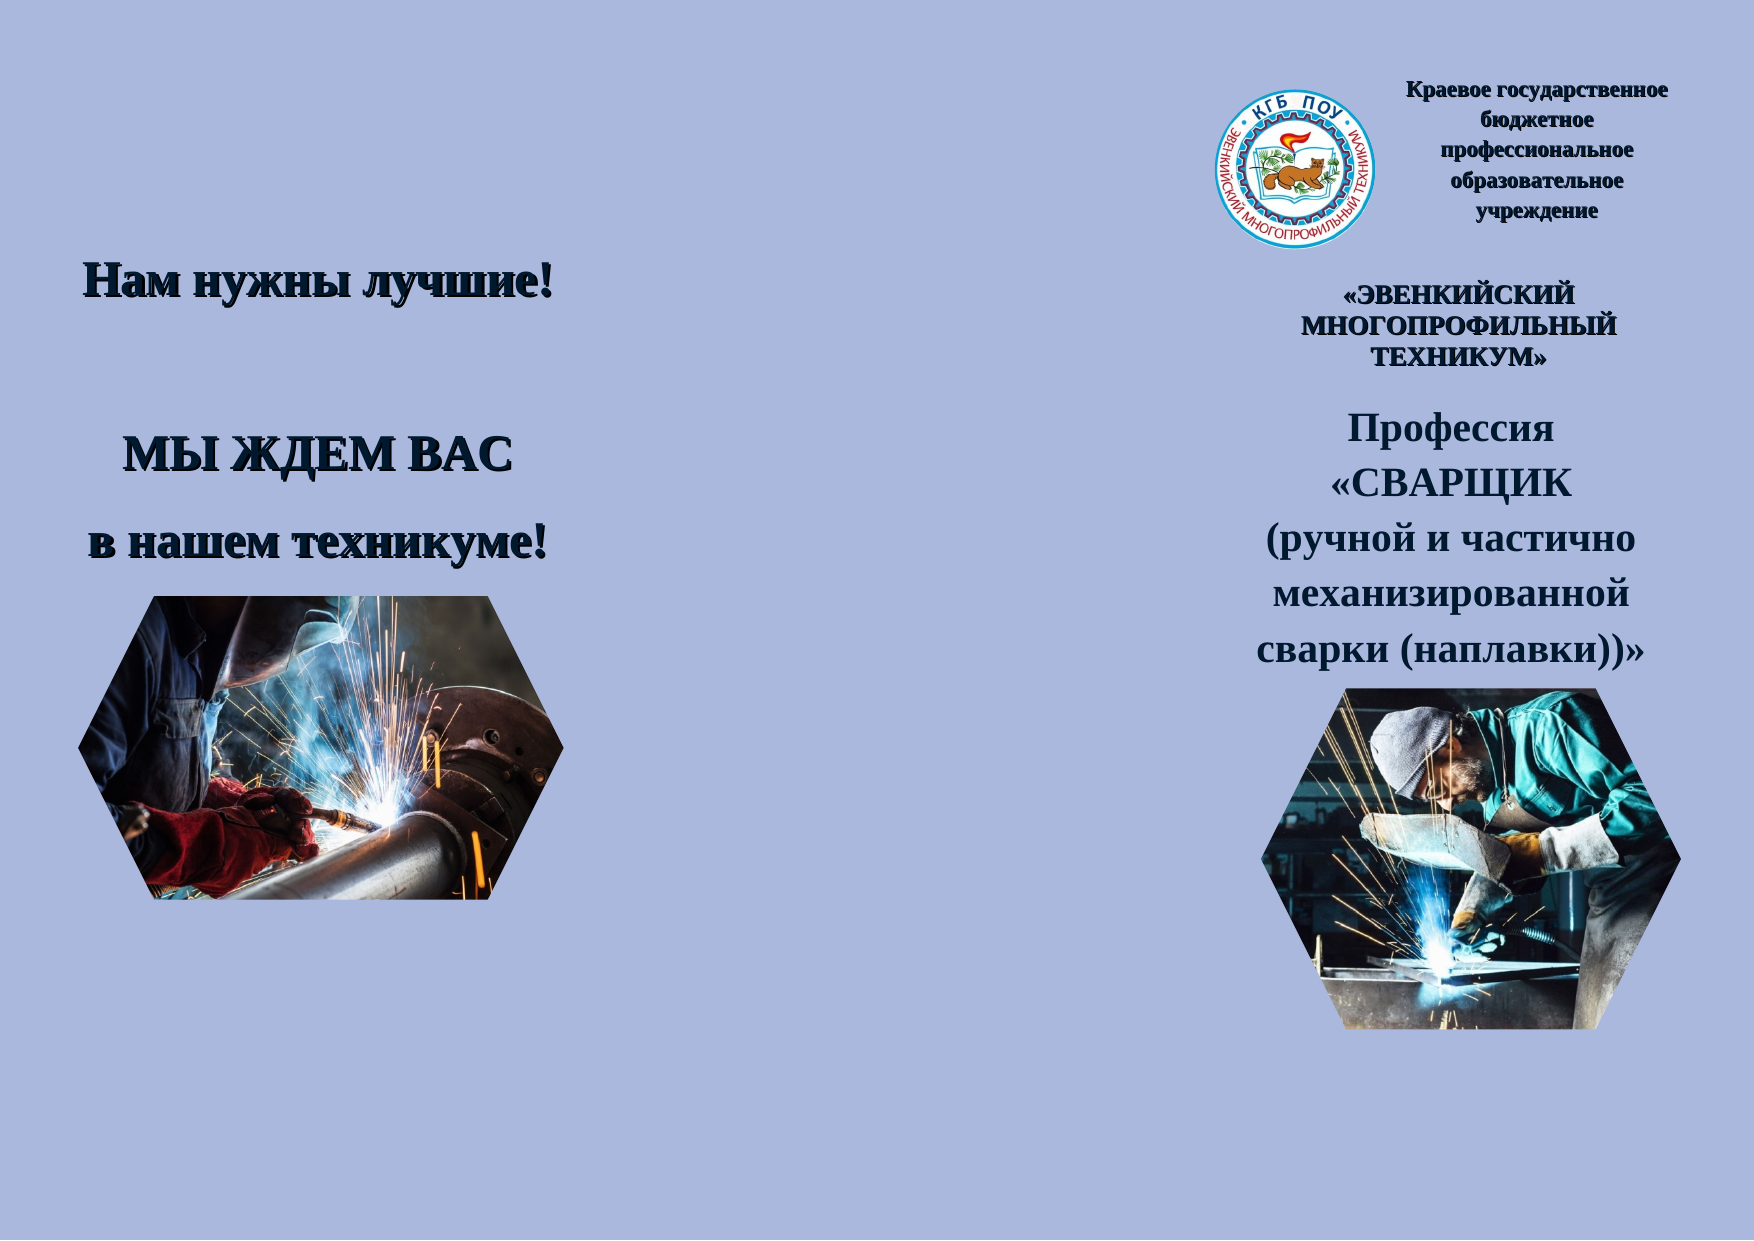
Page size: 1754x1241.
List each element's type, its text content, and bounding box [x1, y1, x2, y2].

picture [1217, 92, 1372, 245]
picture [1245, 232, 1256, 240]
text в нашем техникуме! [75, 509, 560, 567]
picture [1257, 220, 1358, 250]
text «СВАРЩИК [1223, 458, 1679, 506]
text Профессия [1223, 403, 1679, 451]
picture [1233, 221, 1243, 231]
text МЫ ЖДЕМ ВАС [75, 422, 560, 480]
text «ЭВЕНКИЙСКИЙ МНОГОПРОФИЛЬНЫЙ ТЕХНИКУМ» [1238, 278, 1679, 371]
picture [1261, 688, 1681, 1030]
picture [78, 596, 564, 900]
text Нам нужны лучшие! [75, 249, 560, 306]
text (ручной и частично механизированной сварки (наплавки))» [1223, 513, 1679, 671]
